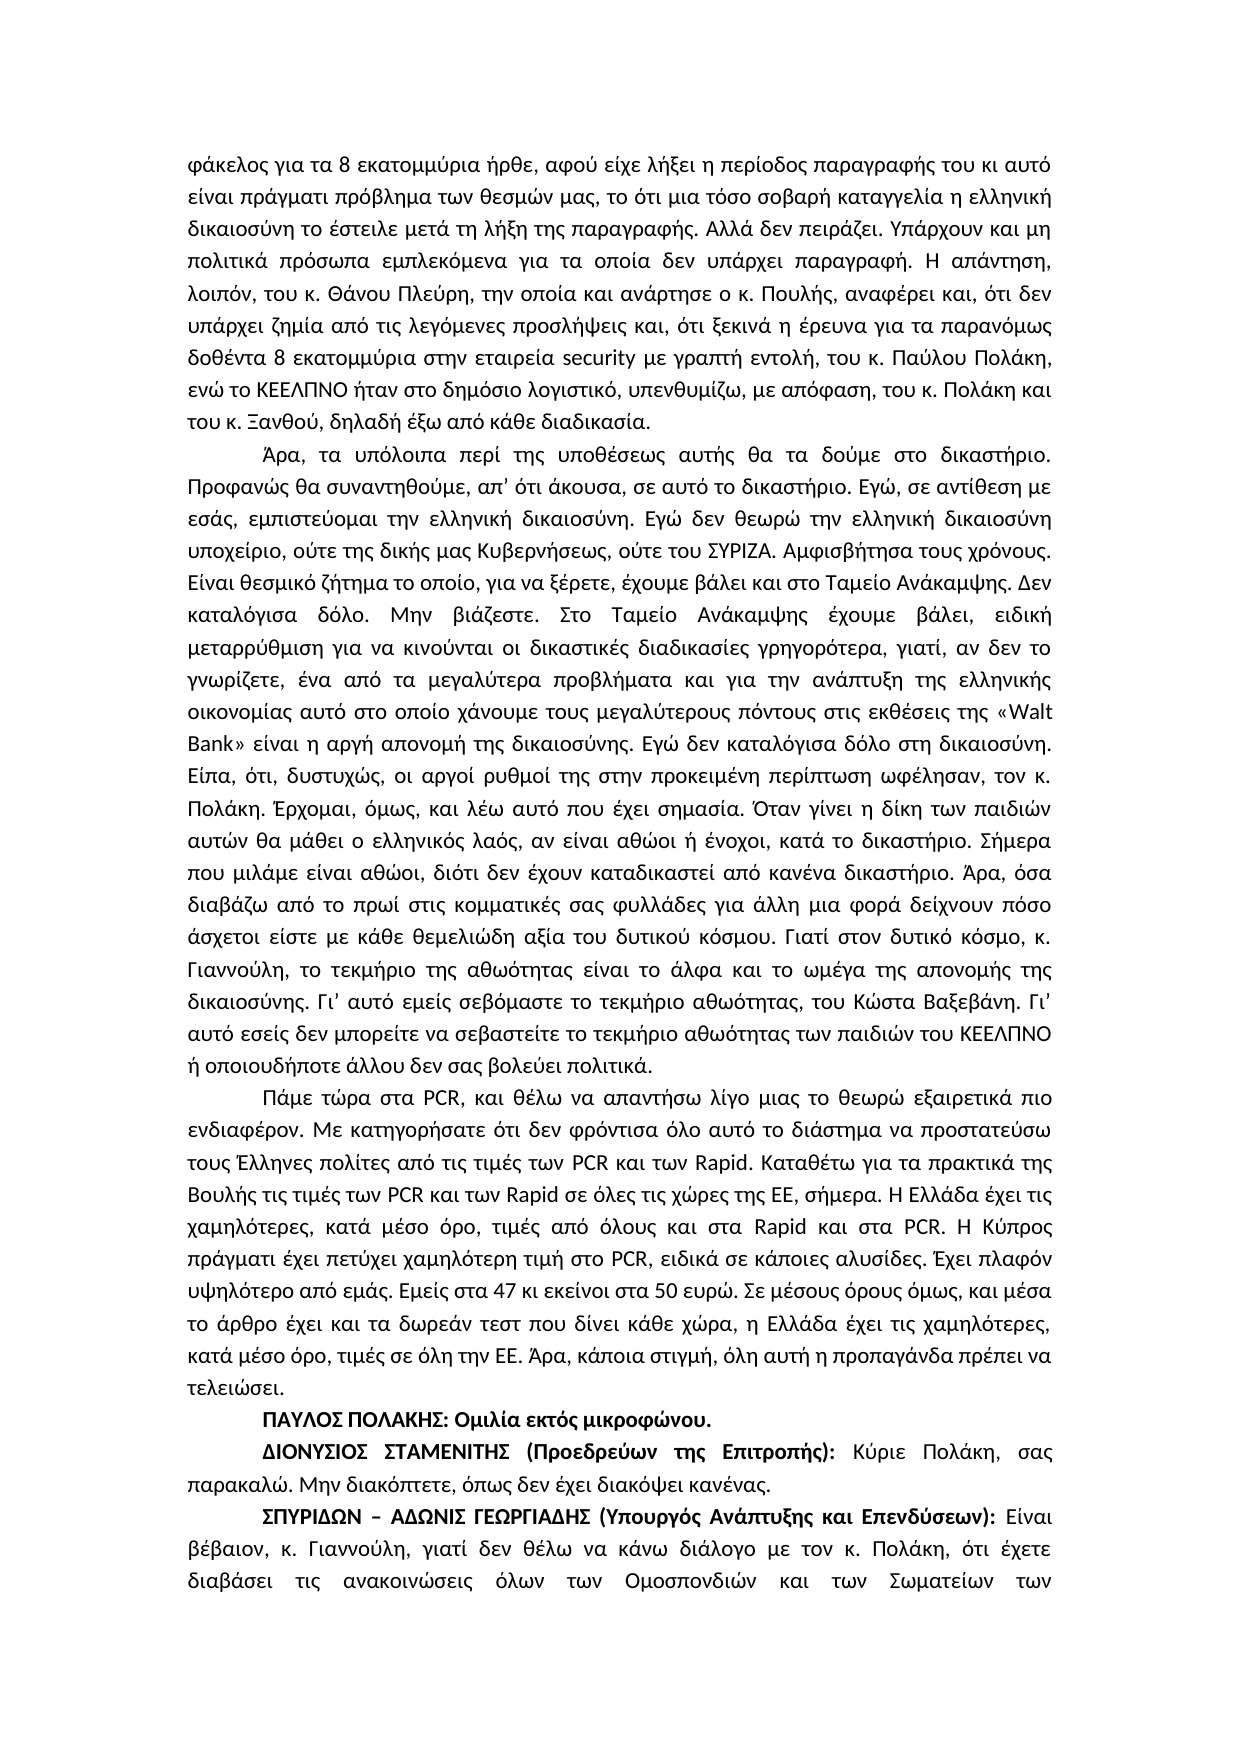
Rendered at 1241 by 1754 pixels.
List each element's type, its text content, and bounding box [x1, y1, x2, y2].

text Άρα, τα υπόλοιπα περί της υποθέσεως αυτής θα τα δούμε στο δικαστήριο. Προφανώς θα συναντηθούμε, απ’ ότι άκουσα, σε αυτό το δικαστήριο. Εγώ, σε αντίθεση με εσάς, εμπιστεύομαι την ελληνική δικαιοσύνη. Εγώ δεν θεωρώ την ελληνική δικαιοσύνη υποχείριο, ούτε της δικής μας Κυβερνήσεως, ούτε του ΣΥΡΙΖΑ. Αμφισβήτησα τους χρόνους. Είναι θεσμικό ζήτημα το οποίο, για να ξέρετε, έχουμε βάλει και στο Ταμείο Ανάκαμψης. Δεν καταλόγισα δόλο. Μην βιάζεστε. Στο Ταμείο Ανάκαμψης έχουμε βάλει, ειδική μεταρρύθμιση για να κινούνται οι δικαστικές διαδικασίες γρηγορότερα, γιατί, αν δεν το γνωρίζετε, ένα από τα μεγαλύτερα προβλήματα και για την ανάπτυξη της ελληνικής οικονομίας αυτό στο οποίο χάνουμε τους μεγαλύτερους πόντους στις εκθέσεις της «Walt Bank» είναι η αργή απονομή της δικαιοσύνης. Εγώ δεν καταλόγισα δόλο στη δικαιοσύνη. Είπα, ότι, δυστυχώς, οι αργοί ρυθμοί της στην προκειμένη περίπτωση ωφέλησαν, τον κ. Πολάκη. Έρχομαι, όμως, και λέω αυτό που έχει σημασία. Όταν γίνει η δίκη των παιδιών αυτών θα μάθει ο ελληνικός λαός, αν είναι αθώοι ή ένοχοι, κατά το δικαστήριο. Σήμερα που μιλάμε είναι αθώοι, διότι δεν έχουν καταδικαστεί από κανένα δικαστήριο. Άρα, όσα διαβάζω από το πρωί στις κομματικές σας φυλλάδες για άλλη μια φορά δείχνουν πόσο άσχετοι είστε με κάθε θεμελιώδη αξία του δυτικού κόσμου. Γιατί στον δυτικό κόσμο, κ. Γιαννούλη, το τεκμήριο της αθωότητας είναι το άλφα και το ωμέγα της απονομής της δικαιοσύνης. Γι’ αυτό εμείς σεβόμαστε το τεκμήριο αθωότητας, του Κώστα Βαξεβάνη. Γι’ αυτό εσείς δεν μπορείτε να σεβαστείτε το τεκμήριο αθωότητας των παιδιών του ΚΕΕΛΠΝΟ ή οποιουδήποτε άλλου δεν σας βολεύει πολιτικά. [187, 440, 1053, 1079]
text Πάμε τώρα στα PCR, και θέλω να απαντήσω λίγο μιας το θεωρώ εξαιρετικά πιο ενδιαφέρον. Με κατηγορήσατε ότι δεν φρόντισα όλο αυτό το διάστημα να προστατεύσω τους Έλληνες πολίτες από τις τιμές των PCR και των Rapid. Καταθέτω για τα πρακτικά της Βουλής τις τιμές των PCR και των Rapid σε όλες τις χώρες της ΕΕ, σήμερα. Η Ελλάδα έχει τις χαμηλότερες, κατά μέσο όρο, τιμές από όλους και στα Rapid και στα PCR. Η Κύπρος πράγματι έχει πετύχει χαμηλότερη τιμή στο PCR, ειδικά σε κάποιες αλυσίδες. Έχει πλαφόν υψηλότερο από εμάς. Εμείς στα 47 κι εκείνοι στα 50 ευρώ. Σε μέσους όρους όμως, και μέσα το άρθρο έχει και τα δωρεάν τεστ που δίνει κάθε χώρα, η Ελλάδα έχει τις χαμηλότερες, κατά μέσο όρο, τιμές σε όλη την ΕΕ. Άρα, κάποια στιγμή, όλη αυτή η προπαγάνδα πρέπει να τελειώσει. [187, 1083, 1053, 1401]
text ΔΙΟΝΥΣΙΟΣ ΣΤΑΜΕΝΙΤΗΣ (Προεδρεύων της Επιτροπής): Κύριε Πολάκη, σας παρακαλώ. Μην διακόπτετε, όπως δεν έχει διακόψει κανένας. [187, 1437, 1053, 1498]
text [187, 150, 1053, 436]
text ΠΑΥΛΟΣ ΠΟΛΑΚΗΣ: Ομιλία εκτός μικροφώνου. [187, 1405, 1053, 1433]
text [187, 1502, 1053, 1594]
